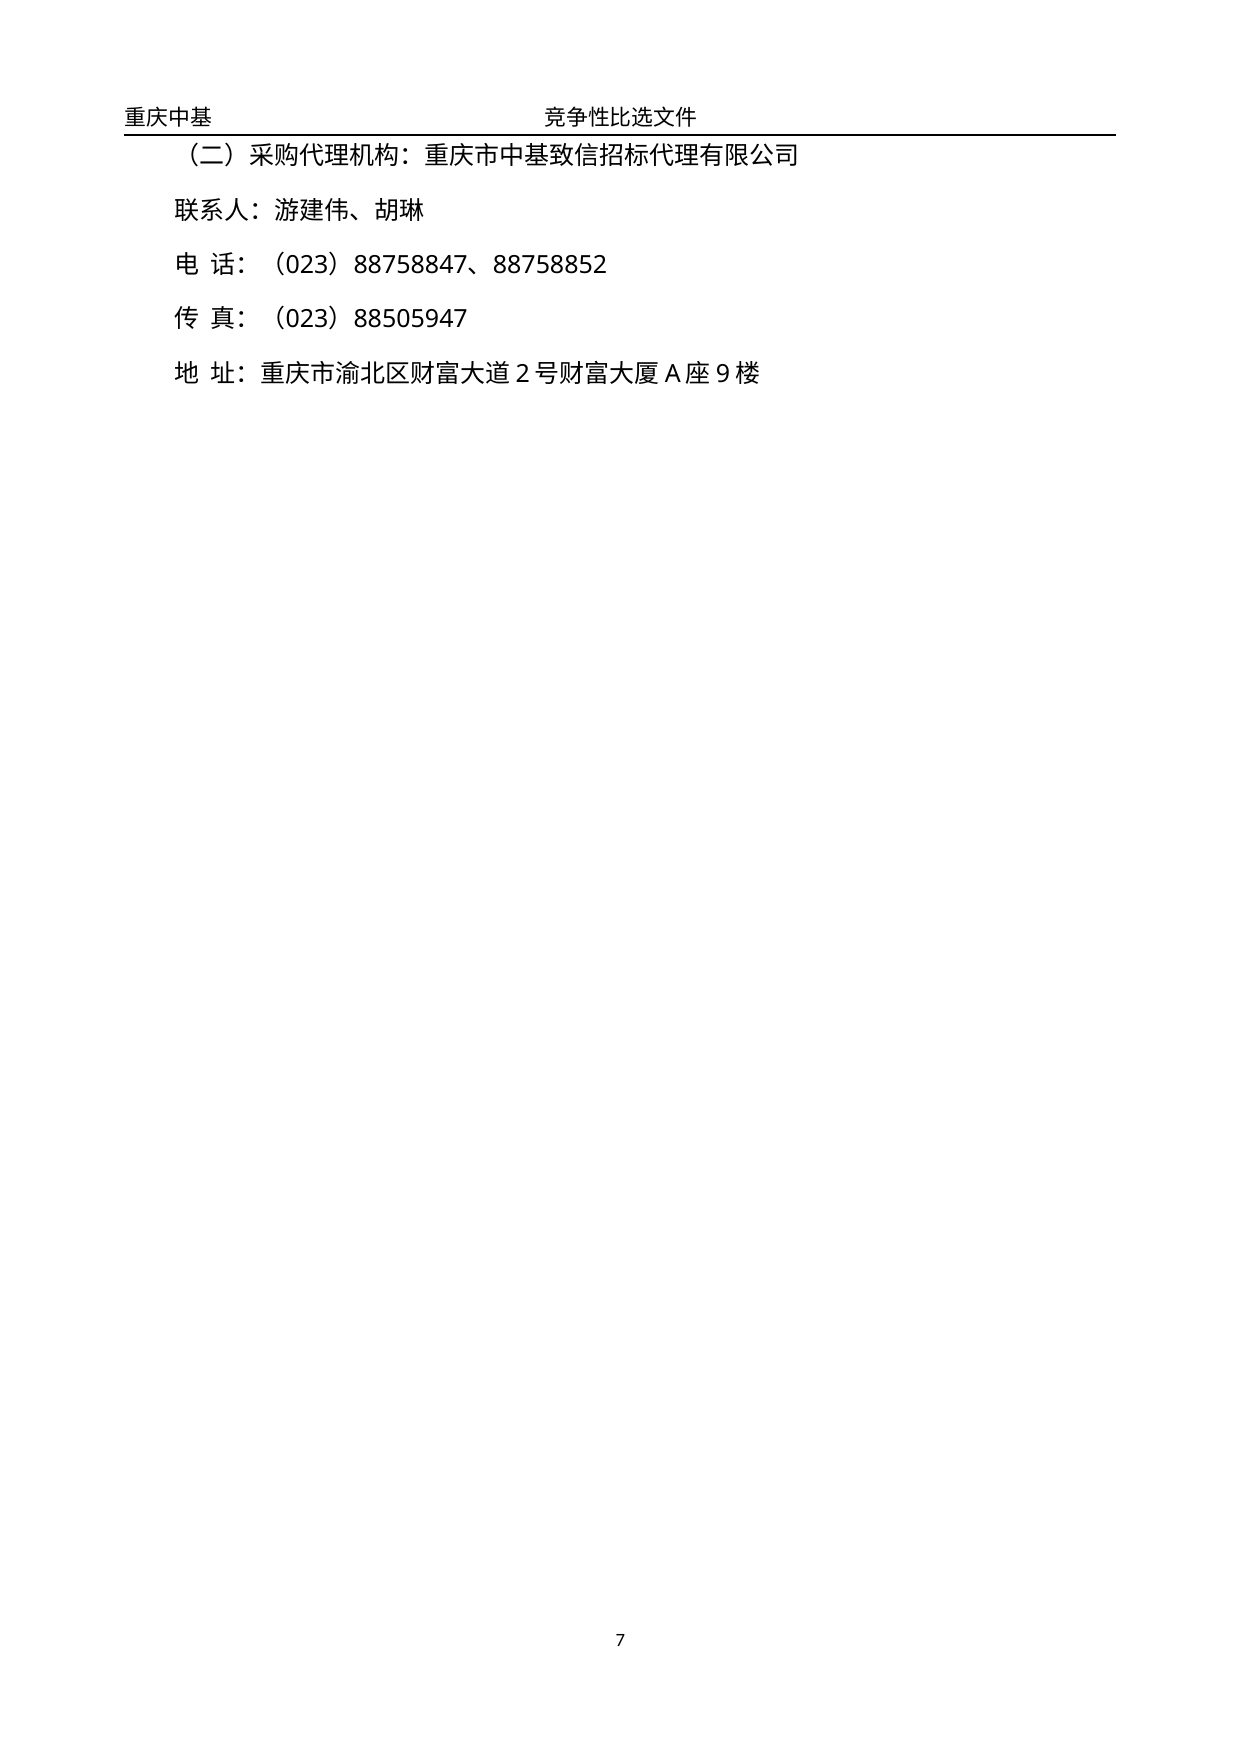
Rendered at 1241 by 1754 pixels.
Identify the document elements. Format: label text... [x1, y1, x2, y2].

text （二）采购代理机构：重庆市中基致信招标代理有限公司 [124, 136, 1116, 172]
text 电 话：（023）88758847、88758852 [124, 244, 1116, 281]
text 联系人：游建伟、胡琳 [124, 190, 1116, 226]
text 传 真：（023）88505947 [124, 299, 1116, 335]
text 地 址：重庆市渝北区财富大道2号财富大厦A座9楼 [124, 353, 1116, 389]
